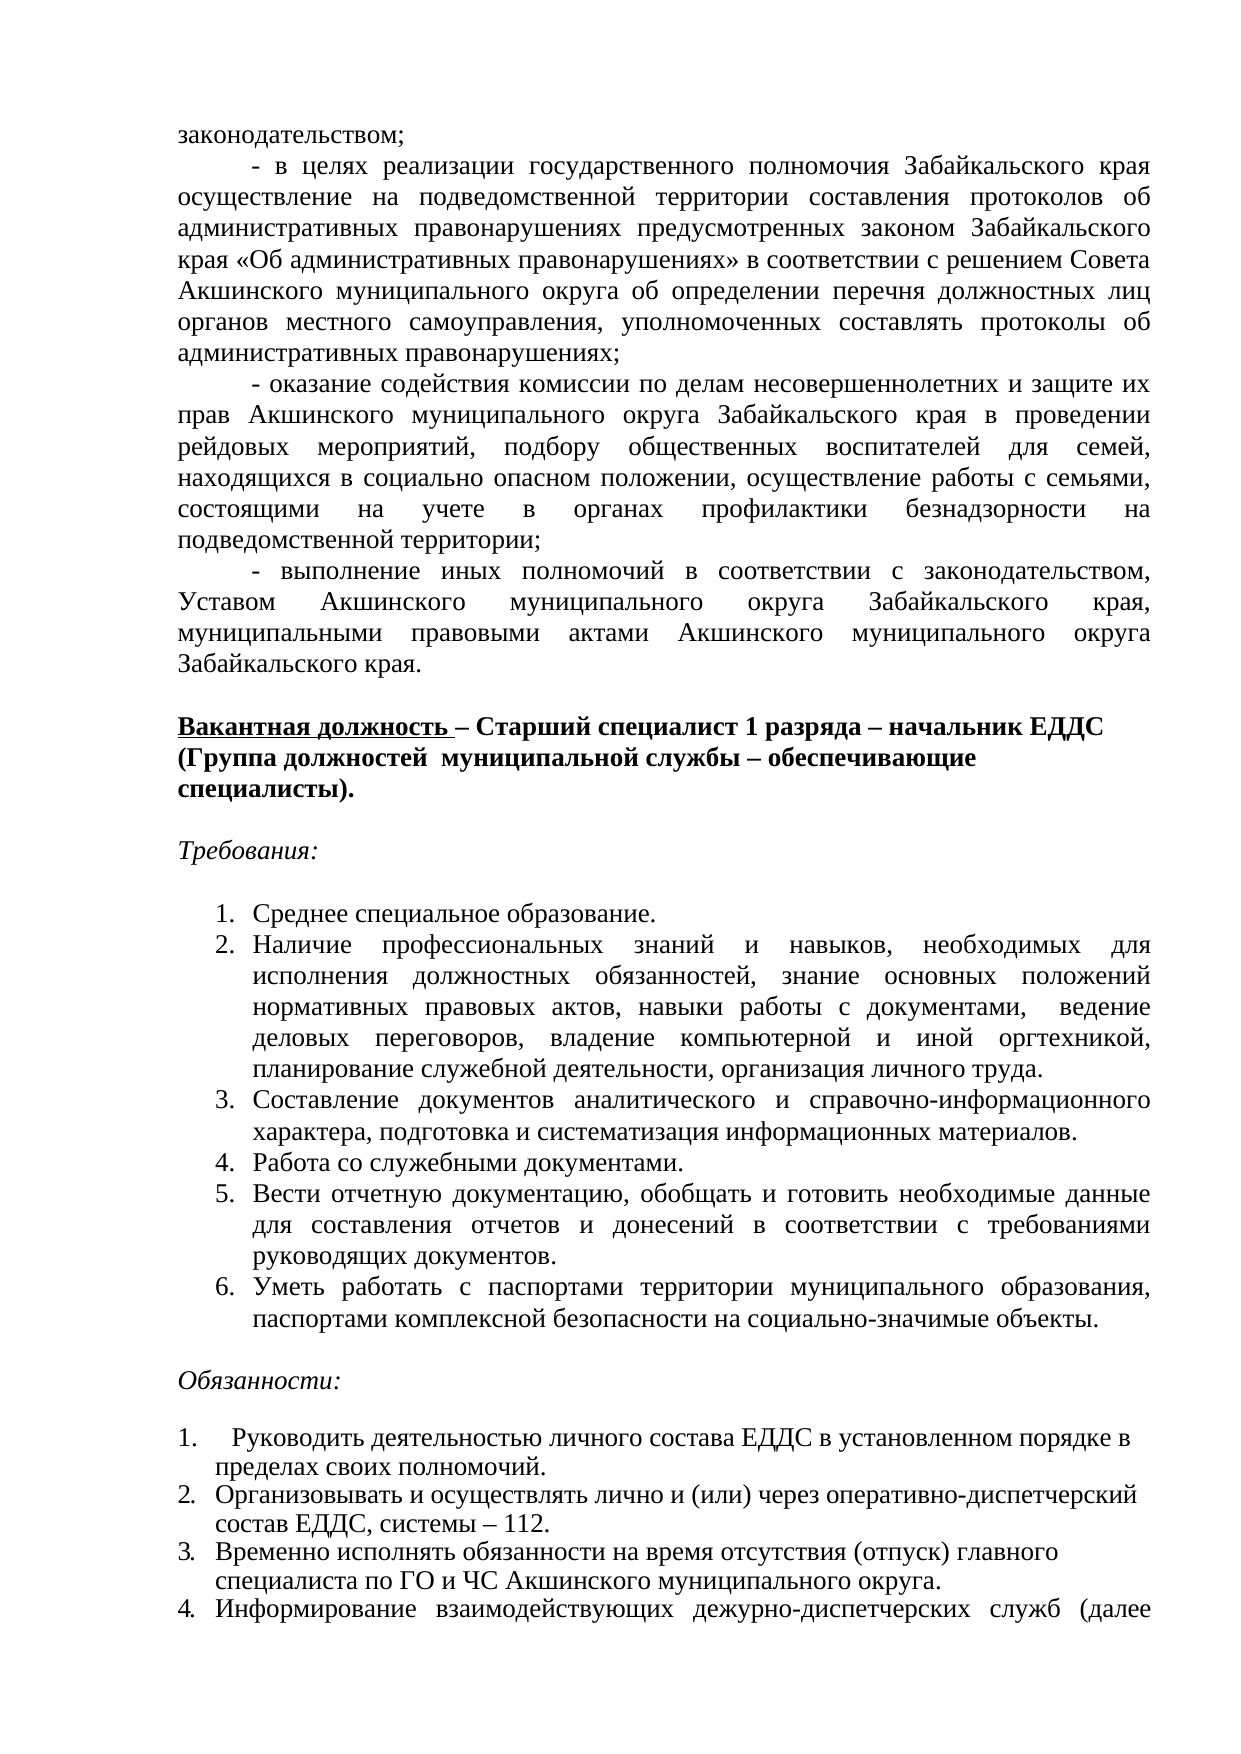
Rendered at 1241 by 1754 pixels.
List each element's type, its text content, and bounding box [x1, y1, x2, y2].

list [177, 1595, 1152, 1624]
text Вакантная должность – Старший специалист 1 разряда – начальник ЕДДС (Группа должностей муниципальной службы – обеспечивающие специалисты). [177, 710, 1152, 803]
text Обязанности: [177, 1364, 1152, 1395]
text - в целях реализации государственного полномочия Забайкальского края осуществление на подведомственной территории составления протоколов об административных правонарушениях предусмотренных законом Забайкальского края «Об административных правонарушениях» в соответствии с решением Совета Акшинского муниципального округа об определении перечня должностных лиц органов местного самоуправления, уполномоченных составлять протоколы об административных правонарушениях; [177, 149, 1152, 367]
text Требования: [177, 834, 1152, 866]
list Работа со служебными документами. [215, 1146, 1152, 1177]
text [177, 118, 1152, 149]
list Среднее специальное образование. [215, 897, 1152, 928]
text - выполнение иных полномочий в соответствии с законодательством, Уставом Акшинского муниципального округа Забайкальского края, муниципальными правовыми актами Акшинского муниципального округа Забайкальского края. [177, 554, 1152, 679]
list Уметь работать с паспортами территории муниципального образования, паспортами комплексной безопасности на социально-значимые объекты. [215, 1271, 1152, 1333]
text - оказание содействия комиссии по делам несовершеннолетних и защите их прав Акшинского муниципального округа Забайкальского края в проведении рейдовых мероприятий, подбору общественных воспитателей для семей, находящихся в социально опасном положении, осуществление работы с семьями, состоящими на учете в органах профилактики безнадзорности на подведомственной территории; [177, 367, 1152, 554]
list Вести отчетную документацию, обобщать и готовить необходимые данные для составления отчетов и донесений в соответствии с требованиями руководящих документов. [215, 1177, 1152, 1271]
list Составление документов аналитического и справочно-информационного характера, подготовка и систематизация информационных материалов. [215, 1084, 1152, 1146]
list Временно исполнять обязанности на время отсутствия (отпуск) главного специалиста по ГО и ЧС Акшинского муниципального округа. [177, 1538, 1152, 1595]
list Руководить деятельностью личного состава ЕДДС в установленном порядке в пределах своих полномочий. [177, 1424, 1152, 1481]
list Организовывать и осуществлять лично и (или) через оперативно-диспетчерский состав ЕДДС, системы – 112. [177, 1481, 1152, 1538]
list Наличие профессиональных знаний и навыков, необходимых для исполнения должностных обязанностей, знание основных положений нормативных правовых актов, навыки работы с документами, ведение деловых переговоров, владение компьютерной и иной оргтехникой, планирование служебной деятельности, организация личного труда. [215, 928, 1152, 1084]
